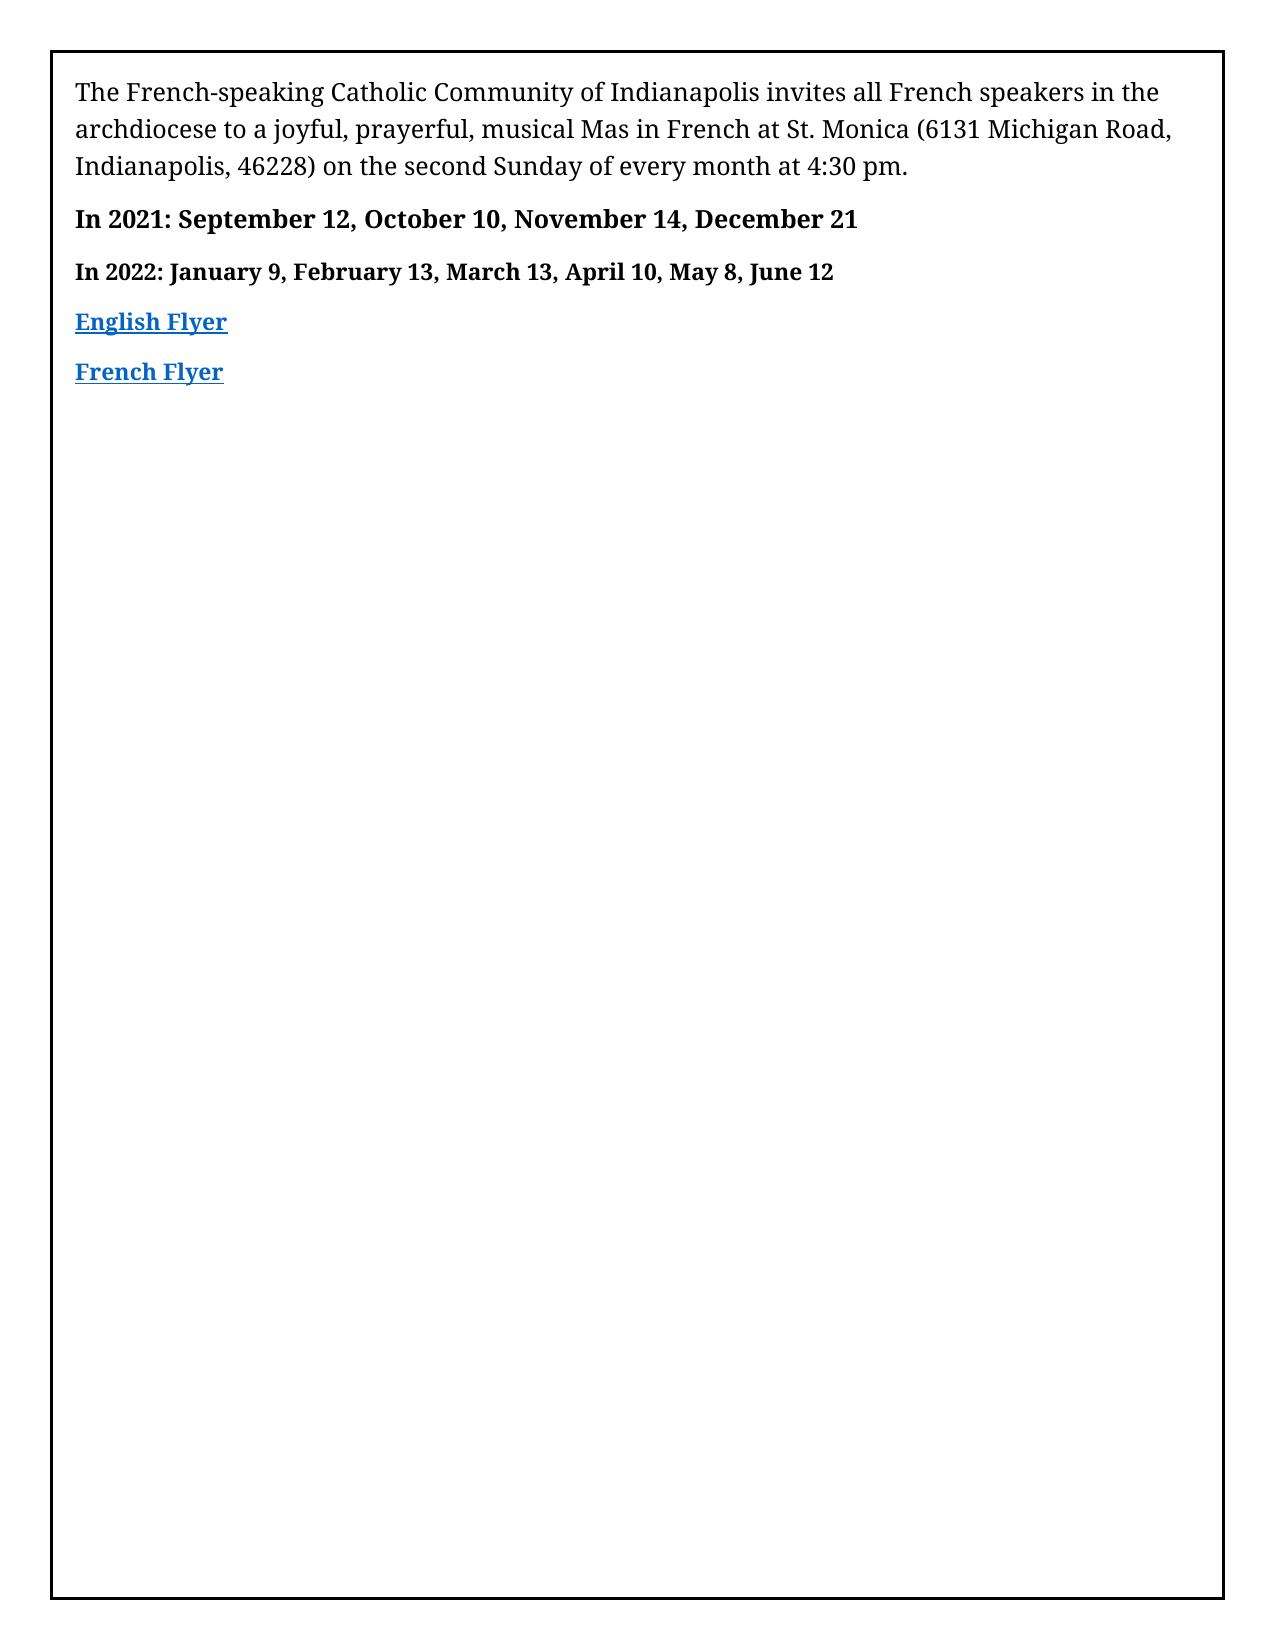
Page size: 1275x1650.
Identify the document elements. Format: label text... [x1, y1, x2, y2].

text French Flyer [75, 356, 1200, 387]
text The French-speaking Catholic Community of Indianapolis invites all French speakers in the archdiocese to a joyful, prayerful, musical Mas in French at St. Monica (6131 Michigan Road, Indianapolis, 46228) on the second Sunday of every month at 4:30 pm. [75, 75, 1200, 183]
text In 2022: January 9, February 13, March 13, April 10, May 8, June 12 [75, 255, 1200, 287]
text In 2021: September 12, October 10, November 14, December 21 [75, 202, 1200, 236]
text English Flyer [75, 306, 1200, 337]
